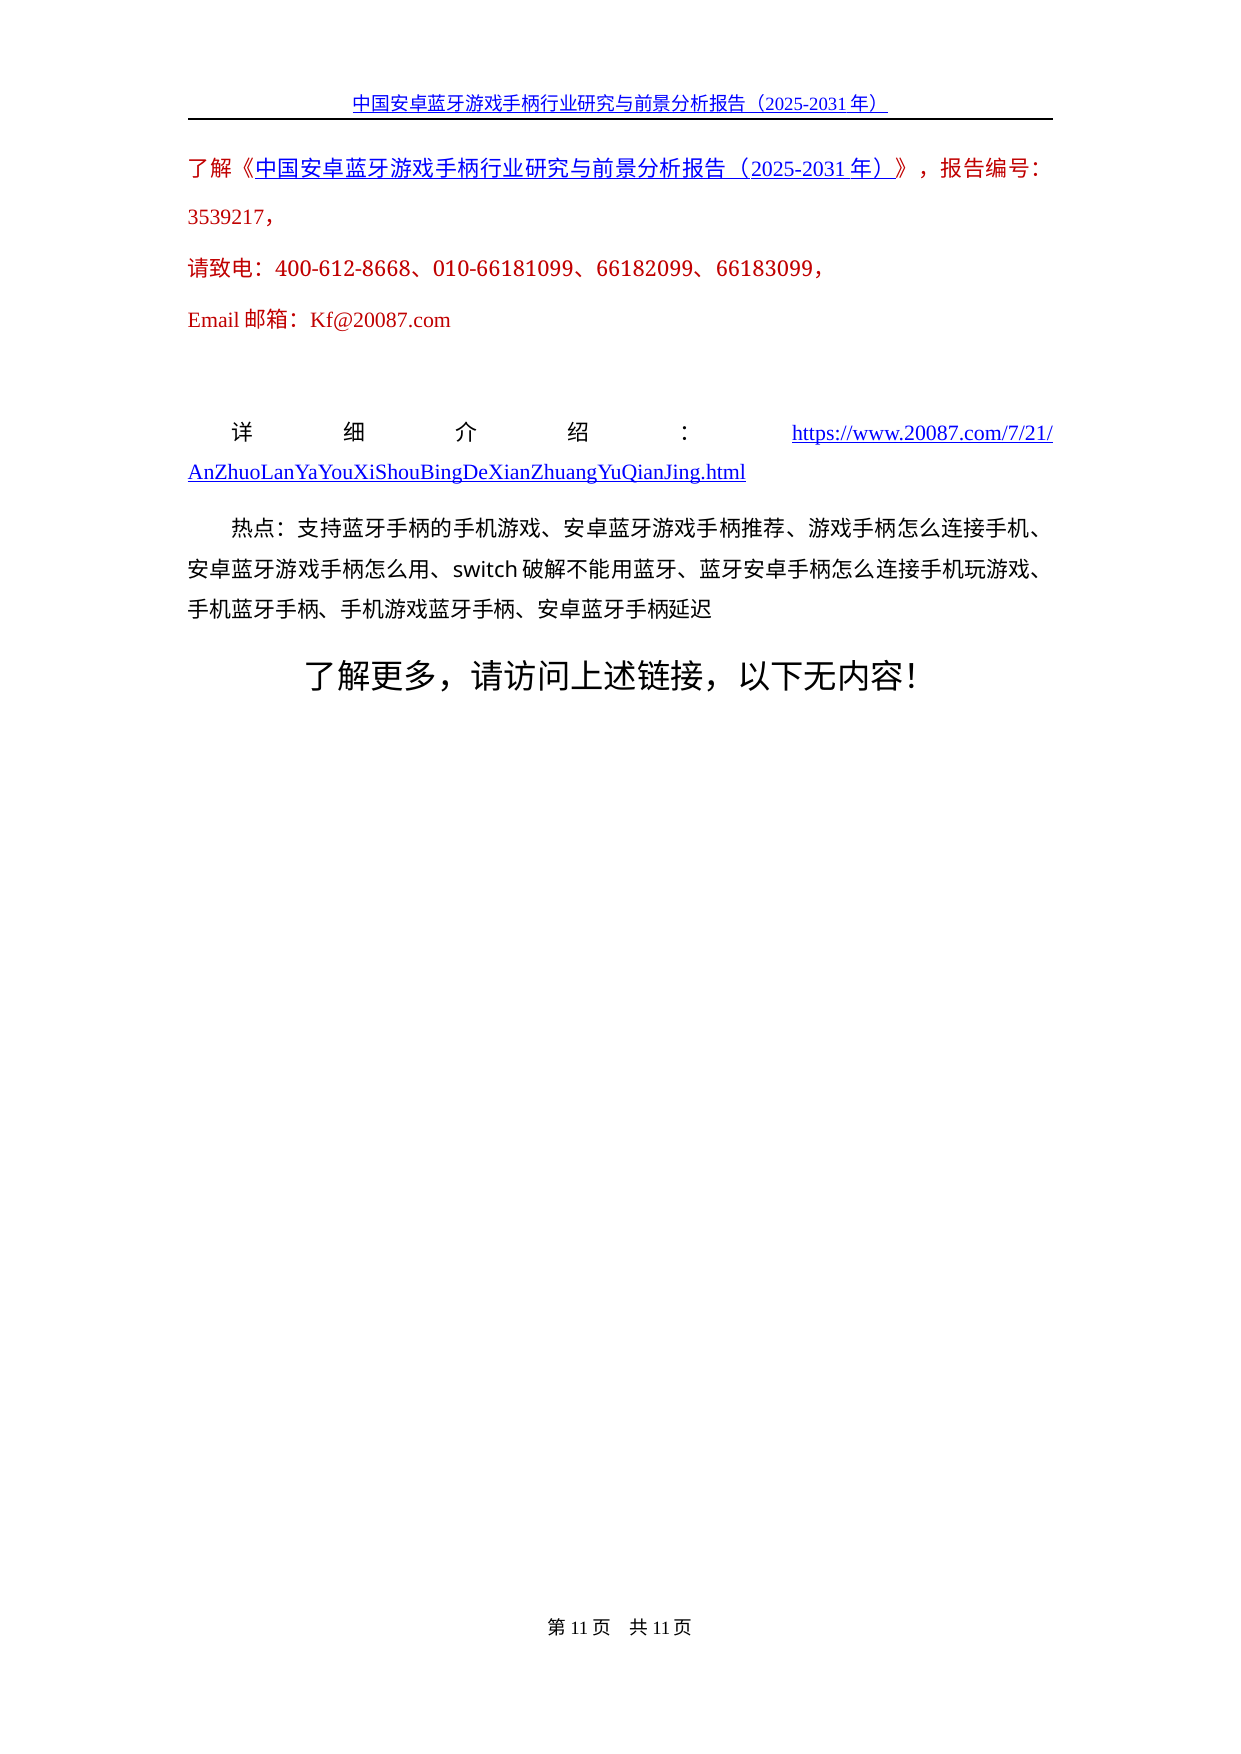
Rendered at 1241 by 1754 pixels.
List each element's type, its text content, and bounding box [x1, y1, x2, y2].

text 请致电：400-612-8668、010-66181099、66182099、66183099， [187, 251, 1053, 283]
text Email邮箱：Kf@20087.com [187, 302, 1053, 334]
title 了解更多，请访问上述链接，以下无内容！ [187, 642, 1053, 707]
text 热点：支持蓝牙手柄的手机游戏、安卓蓝牙游戏手柄推荐、游戏手柄怎么连接手机、安卓蓝牙游戏手柄怎么用、switch破解不能用蓝牙、蓝牙安卓手柄怎么连接手机玩游戏、手机蓝牙手柄、手机游戏蓝牙手柄、安卓蓝牙手柄延迟 [187, 511, 1053, 624]
text 详细介绍：https://www.20087.com/7/21/AnZhuoLanYaYouXiShouBingDeXianZhuangYuQianJing.html [187, 415, 1053, 488]
text 了解《中国安卓蓝牙游戏手柄行业研究与前景分析报告（2025-2031年）》，报告编号：3539217， [187, 150, 1053, 231]
